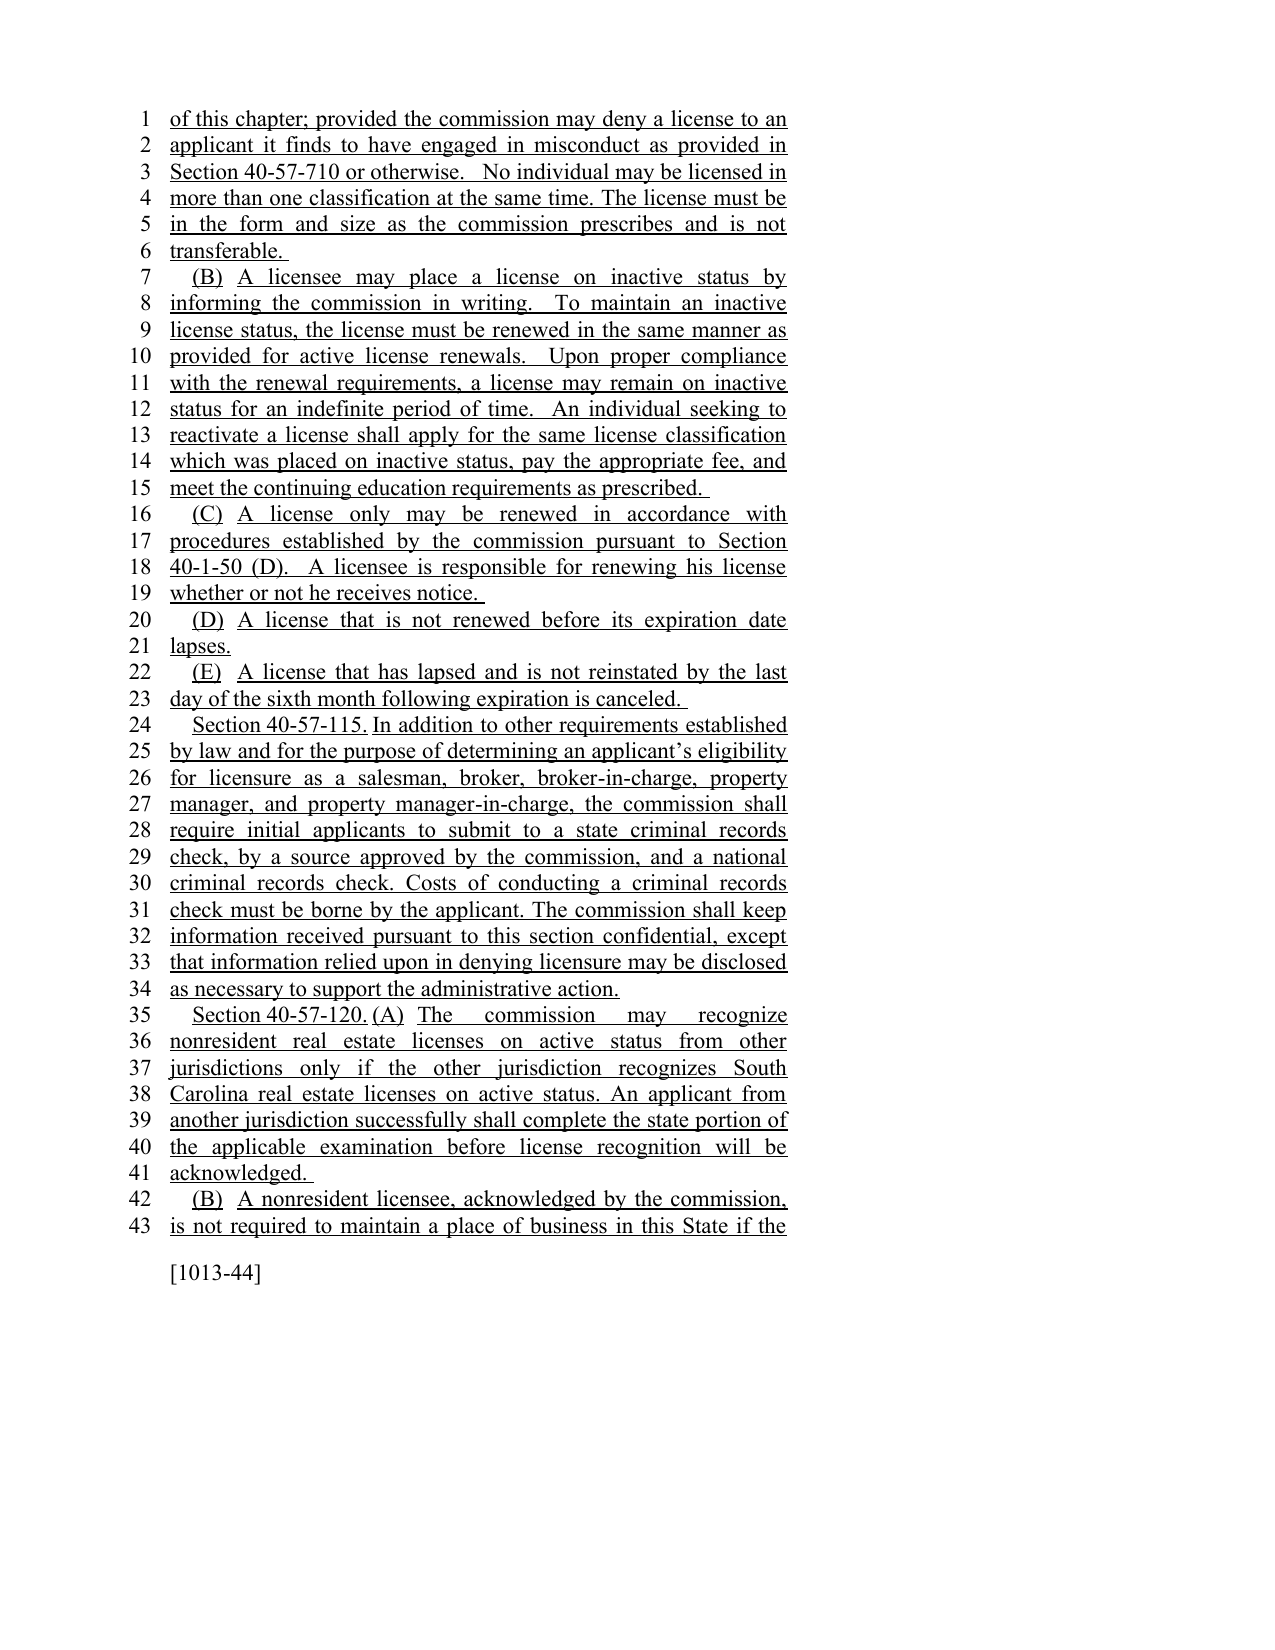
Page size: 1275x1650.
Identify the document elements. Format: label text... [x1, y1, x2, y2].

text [169, 129, 787, 154]
text Section 40-57-120. (A) The commission may recognize nonresident real estate licenses on active status from other jurisdictions only if the other jurisdiction recognizes South Carolina real estate licenses on active status. An applicant from another jurisdiction successfully shall complete the state portion of the applicable examination before license recognition will be acknowledged. [169, 1001, 787, 1050]
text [169, 1186, 787, 1235]
text (C) A license only may be renewed in accordance with procedures established by the commission pursuant to Section 40-1-50 (D). A licensee is responsible for renewing his license whether or not he receives notice. [169, 500, 787, 550]
text (E) A license that has lapsed and is not reinstated by the last day of the sixth month following expiration is canceled. [169, 658, 787, 711]
text (C) A license only may be renewed in accordance with procedures established by the commission pursuant to Section 40-1-50 (D). A licensee is responsible for renewing his license whether or not he receives notice. [169, 551, 787, 576]
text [169, 105, 787, 128]
text (C) A license only may be renewed in accordance with procedures established by the commission pursuant to Section 40-1-50 (D). A licensee is responsible for renewing his license whether or not he receives notice. [169, 577, 787, 606]
text (D) A license that is not renewed before its expiration date lapses. [169, 606, 787, 658]
